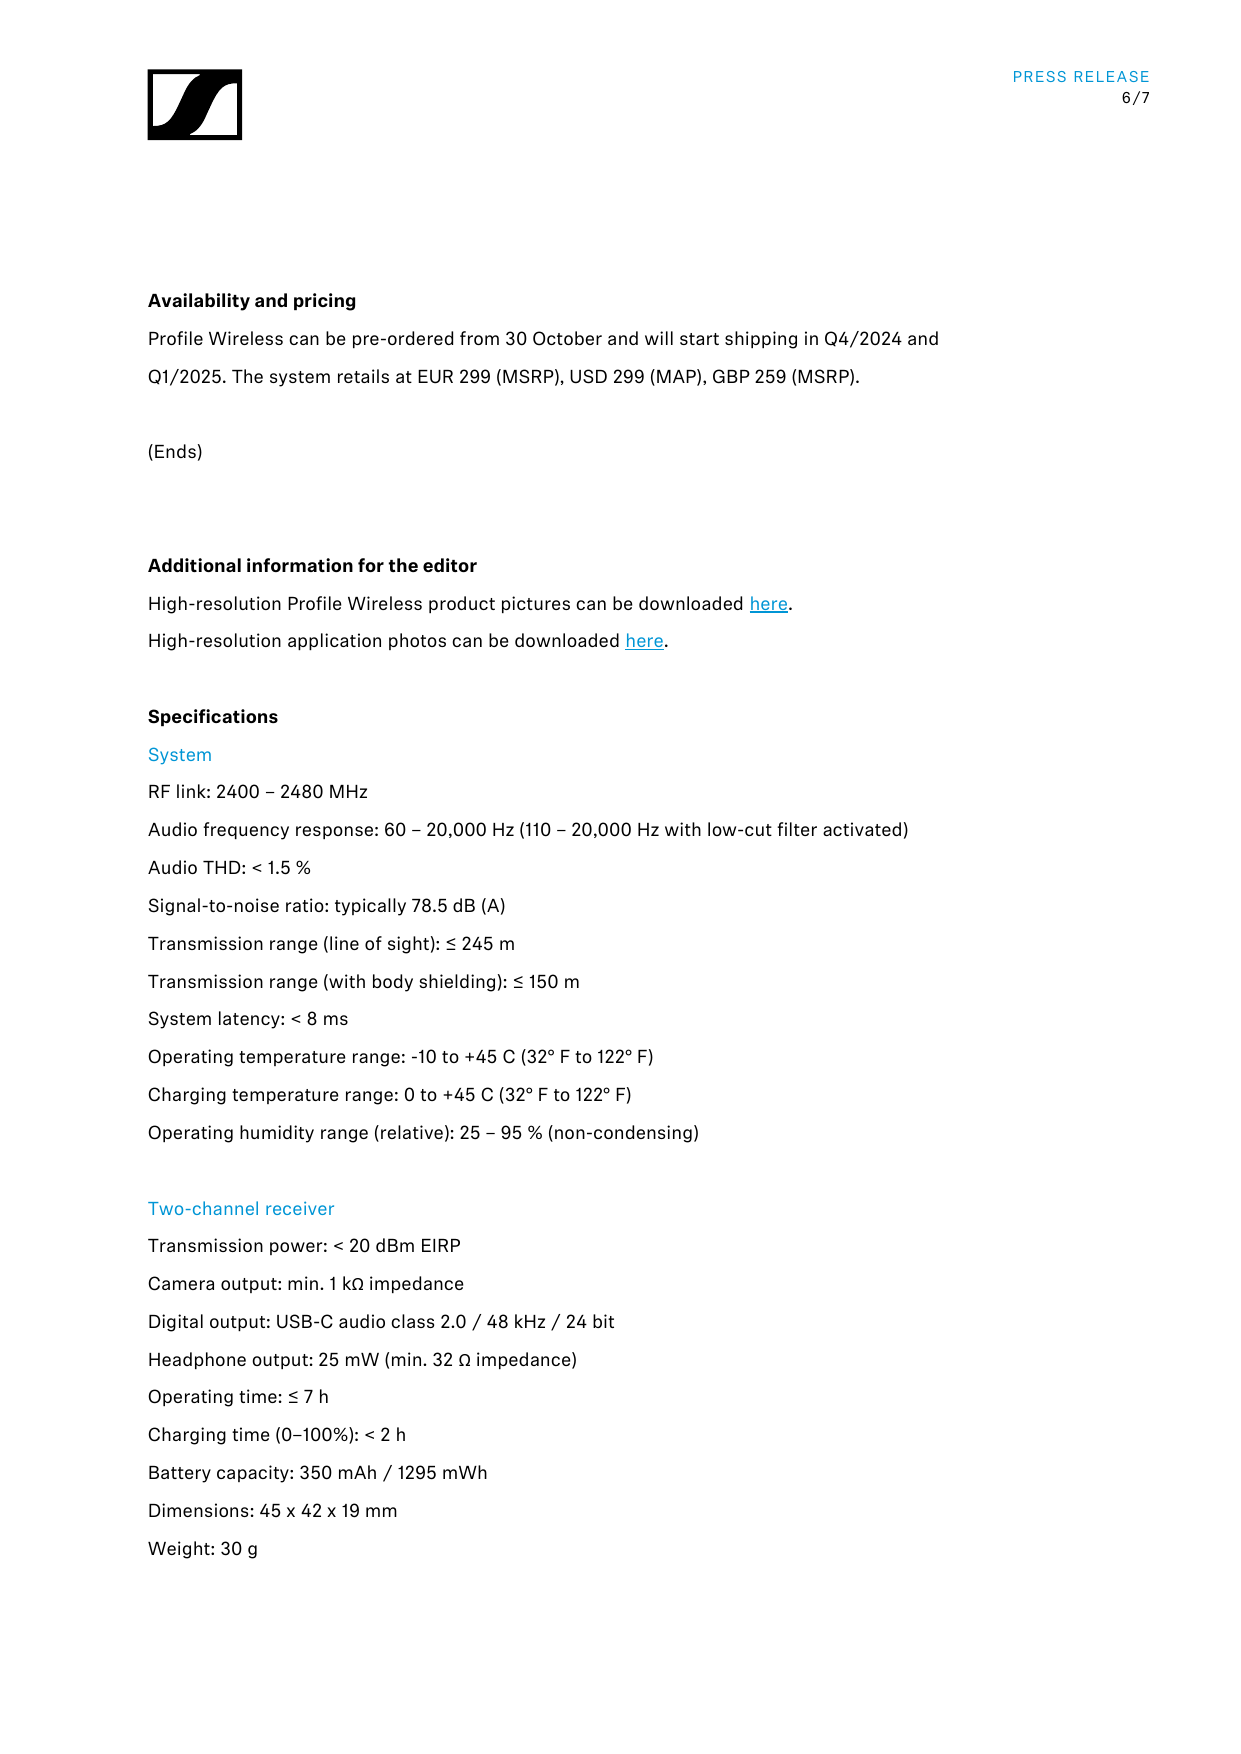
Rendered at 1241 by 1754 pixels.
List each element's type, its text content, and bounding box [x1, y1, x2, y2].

text Operating humidity range (relative): 25 – 95 % (non-condensing) [148, 1119, 968, 1144]
text Signal-to-noise ratio: typically 78.5 dB (A) [148, 892, 968, 917]
text Profile Wireless can be pre-ordered from 30 October and will start shipping in Q4/2024 and Q1/2025. The system retails at EUR 299 (MSRP), USD 299 (MAP), GBP 259 (MSRP). [148, 325, 968, 388]
text Additional information for the editor [148, 552, 968, 577]
text Digital output: USB-C audio class 2.0 / 48 kHz / 24 bit [148, 1308, 968, 1333]
text Weight: 30 g [148, 1535, 968, 1560]
text (Ends) [148, 438, 968, 463]
text System [148, 741, 968, 766]
text Camera output: min. 1 kΩ impedance [148, 1270, 968, 1295]
text Dimensions: 45 x 42 x 19 mm [148, 1497, 968, 1522]
text Audio frequency response: 60 – 20,000 Hz (110 – 20,000 Hz with low-cut filter activated) [148, 816, 968, 841]
text Audio THD: < 1.5 % [148, 854, 968, 879]
text Operating time: ≤ 7 h [148, 1383, 968, 1409]
text Headphone output: 25 mW (min. 32 Ω impedance) [148, 1346, 968, 1371]
text High-resolution Profile Wireless product pictures can be downloaded here. [148, 589, 968, 614]
text Charging time (0–100%): < 2 h [148, 1421, 968, 1446]
text Battery capacity: 350 mAh / 1295 mWh [148, 1459, 968, 1484]
text System latency: < 8 ms [148, 1005, 968, 1031]
text Charging temperature range: 0 to +45 C (32° F to 122° F) [148, 1081, 968, 1106]
text Specifications [148, 703, 968, 728]
text Availability and pricing [148, 287, 968, 312]
text Transmission range (with body shielding): ≤ 150 m [148, 967, 968, 993]
text RF link: 2400 – 2480 MHz [148, 778, 968, 804]
text Two-channel receiver [148, 1194, 968, 1219]
text Transmission range (line of sight): ≤ 245 m [148, 930, 968, 955]
text Operating temperature range: -10 to +45 C (32° F to 122° F) [148, 1043, 968, 1068]
text High-resolution application photos can be downloaded here. [148, 627, 968, 652]
text Transmission power: < 20 dBm EIRP [148, 1232, 968, 1257]
